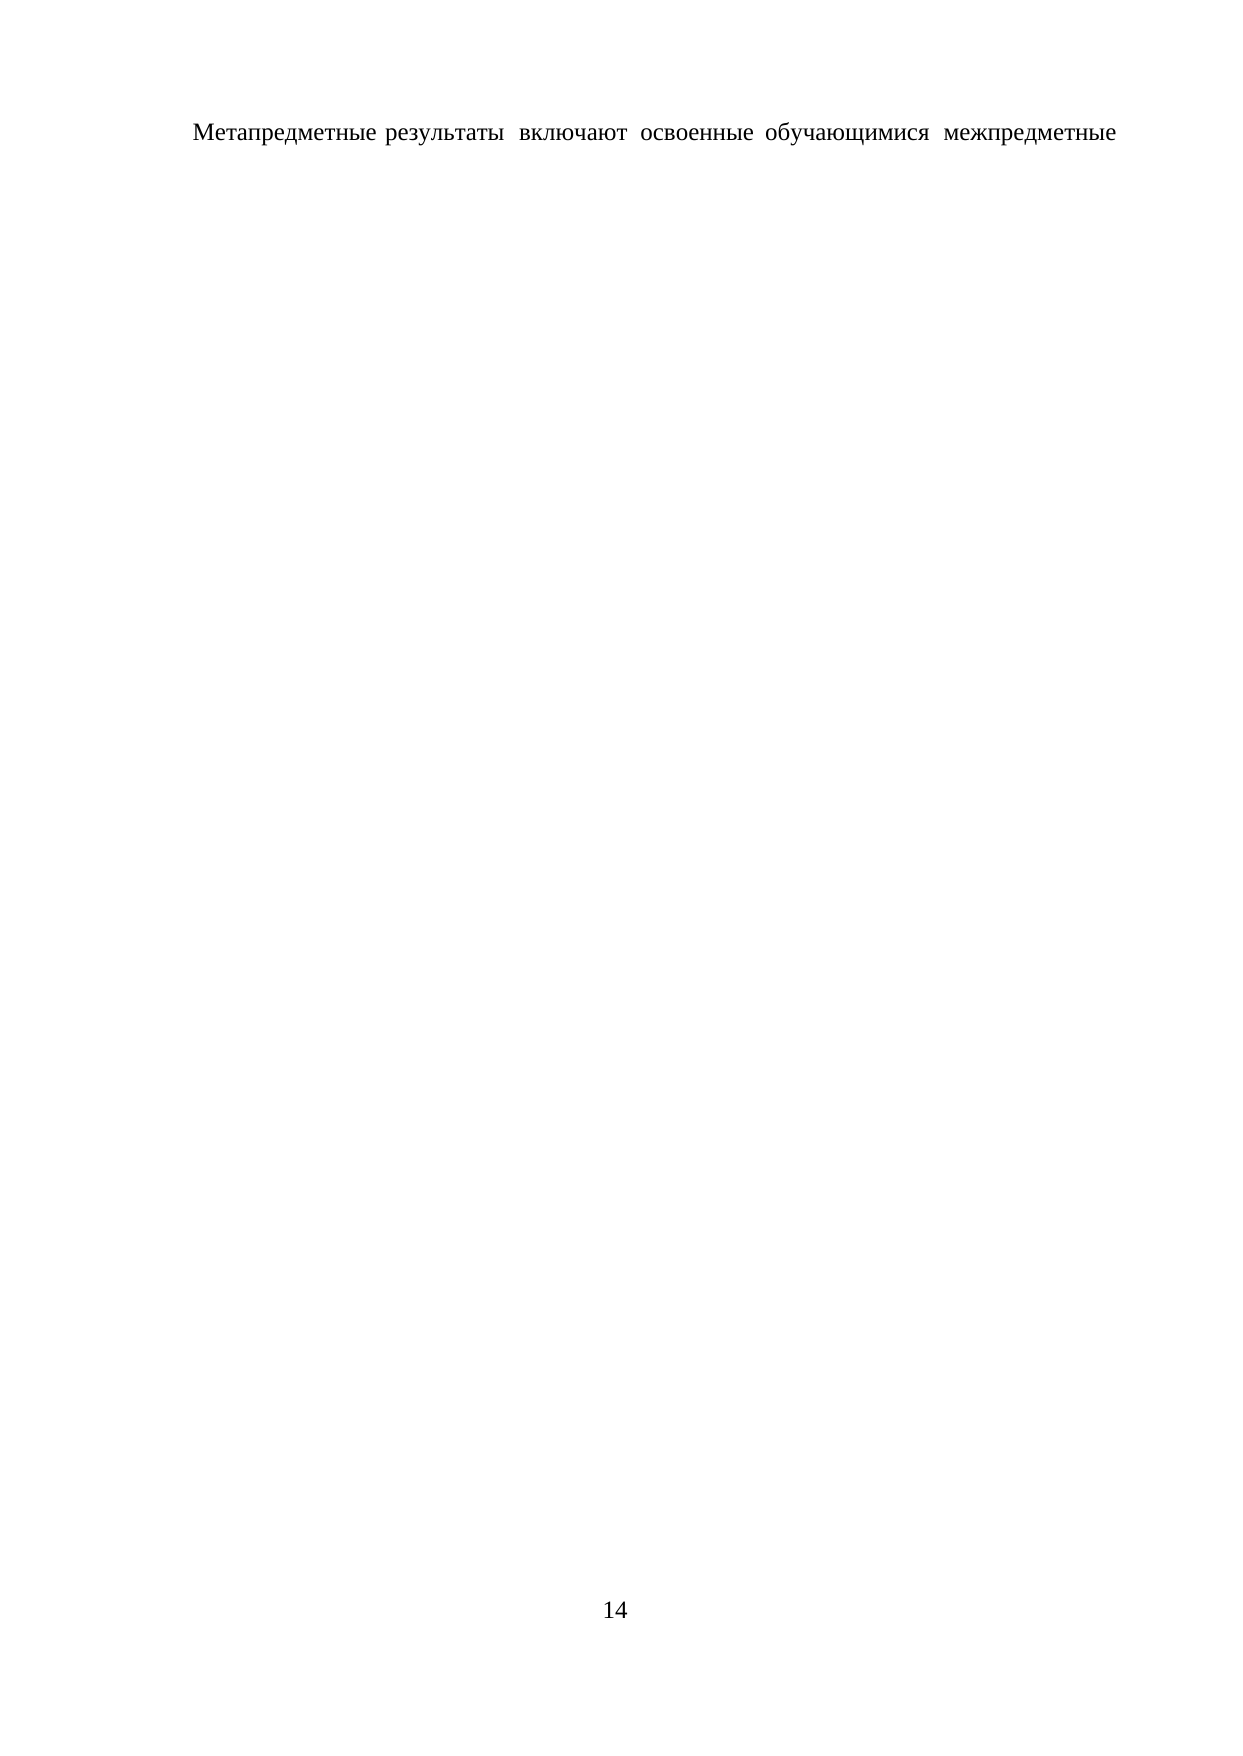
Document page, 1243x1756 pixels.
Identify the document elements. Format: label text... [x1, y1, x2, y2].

text Метапредметные результаты включают освоенные обучающимися межпредметные [192, 117, 1170, 145]
